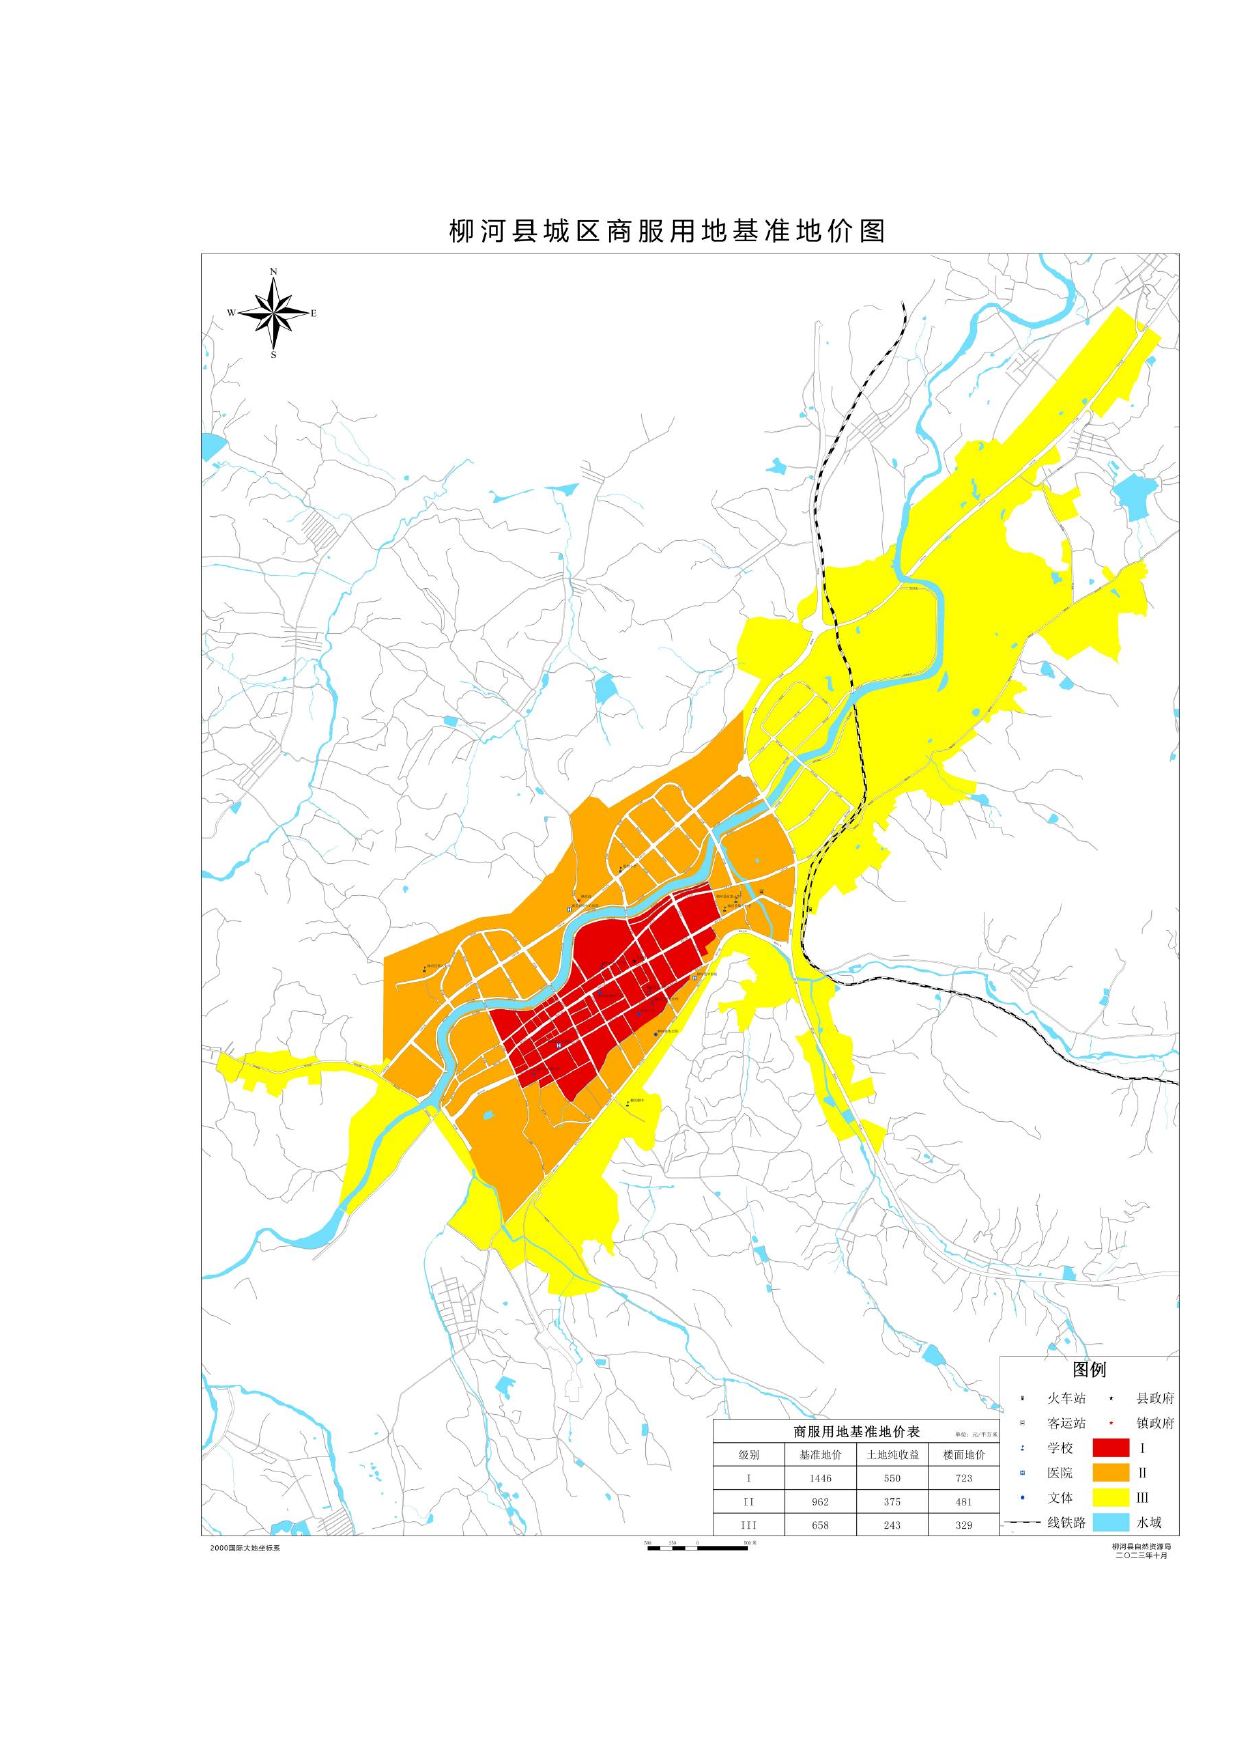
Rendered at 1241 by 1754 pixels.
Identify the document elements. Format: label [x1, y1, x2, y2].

picture [187, 162, 1193, 1583]
